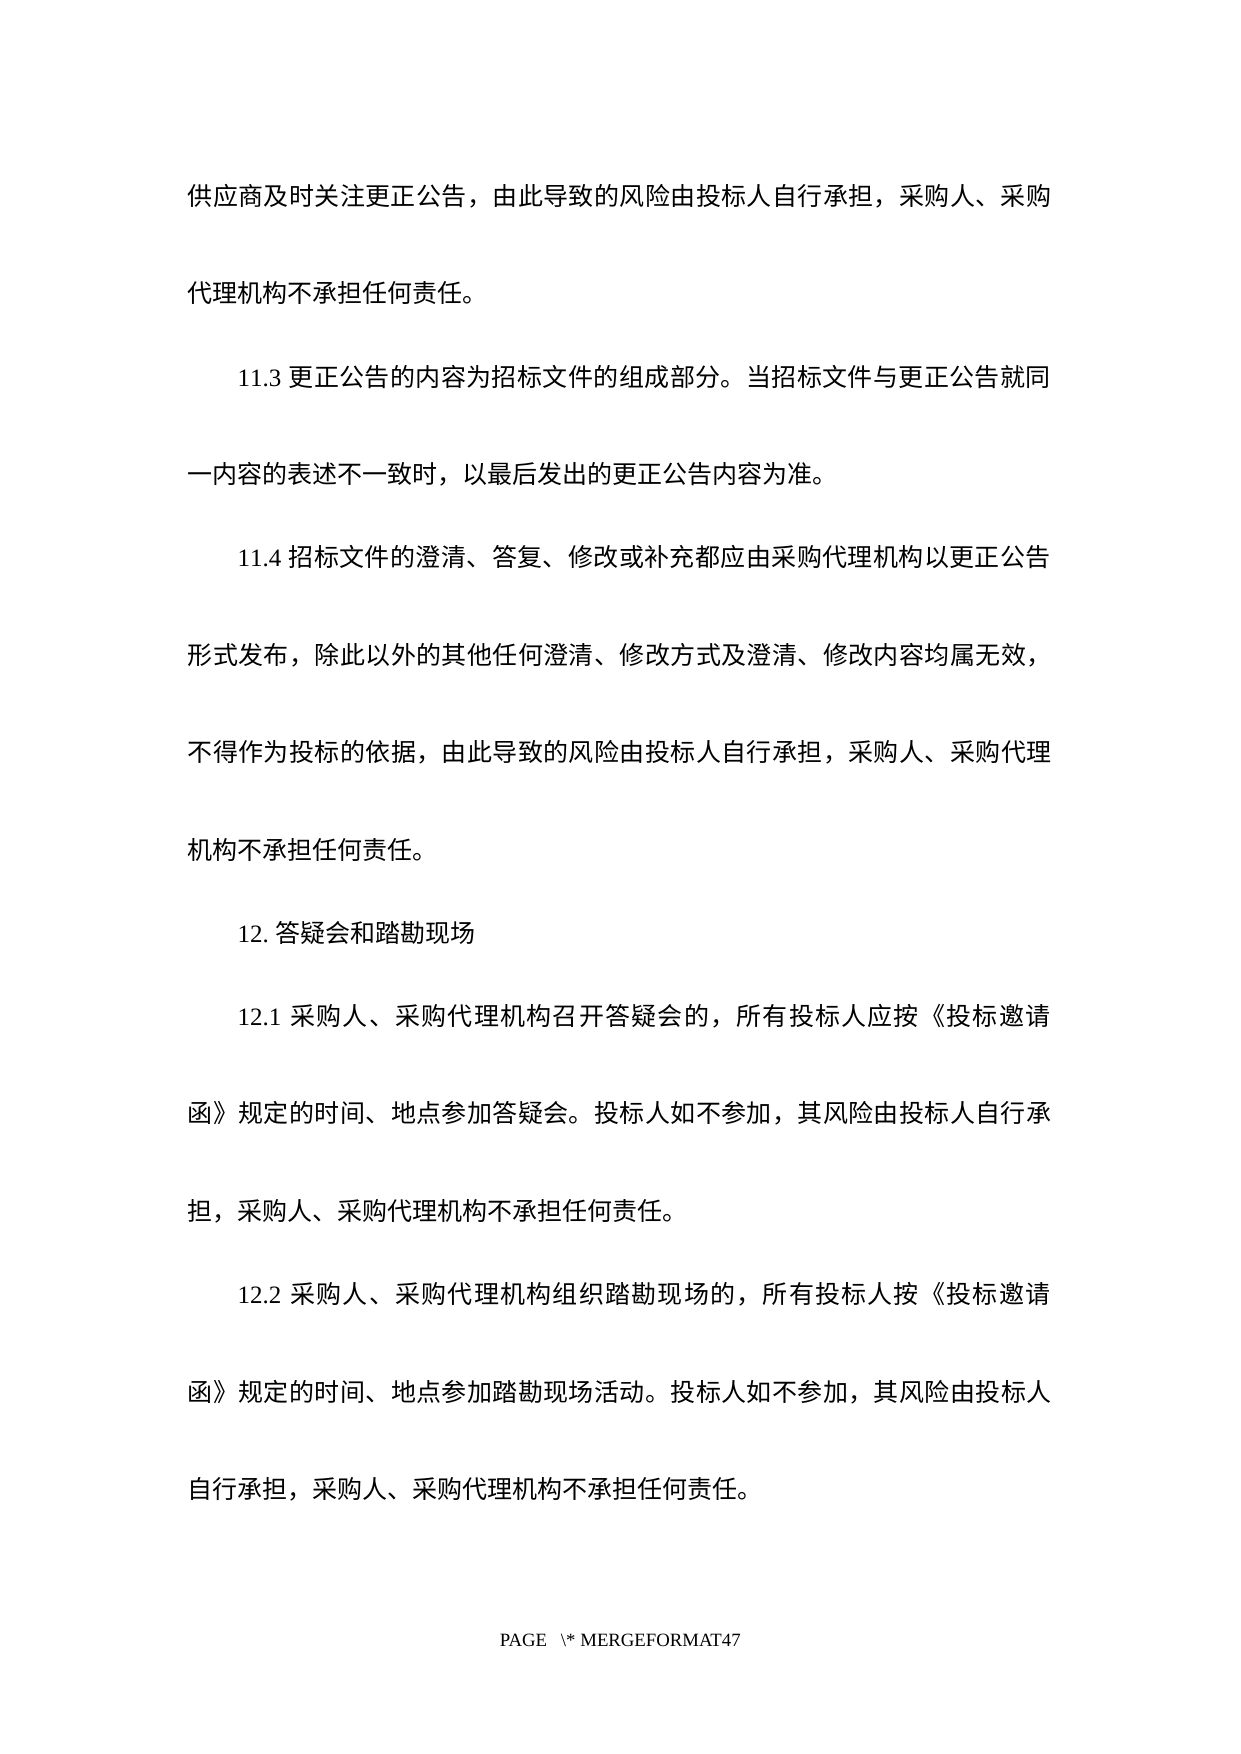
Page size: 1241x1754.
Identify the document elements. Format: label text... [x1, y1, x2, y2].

text 11.3 更正公告的内容为招标文件的组成部分。当招标文件与更正公告就同一内容的表述不一致时，以最后发出的更正公告内容为准。 [187, 343, 1053, 505]
text 12. 答疑会和踏勘现场 [187, 899, 1053, 964]
text 12.1 采购人、采购代理机构召开答疑会的，所有投标人应按《投标邀请函》规定的时间、地点参加答疑会。投标人如不参加，其风险由投标人自行承担，采购人、采购代理机构不承担任何责任。 [187, 982, 1053, 1242]
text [187, 162, 1053, 324]
text 12.2 采购人、采购代理机构组织踏勘现场的，所有投标人按《投标邀请函》规定的时间、地点参加踏勘现场活动。投标人如不参加，其风险由投标人自行承担，采购人、采购代理机构不承担任何责任。 [187, 1260, 1053, 1520]
text 11.4 招标文件的澄清、答复、修改或补充都应由采购代理机构以更正公告形式发布，除此以外的其他任何澄清、修改方式及澄清、修改内容均属无效，不得作为投标的依据，由此导致的风险由投标人自行承担，采购人、采购代理机构不承担任何责任。 [187, 523, 1053, 881]
